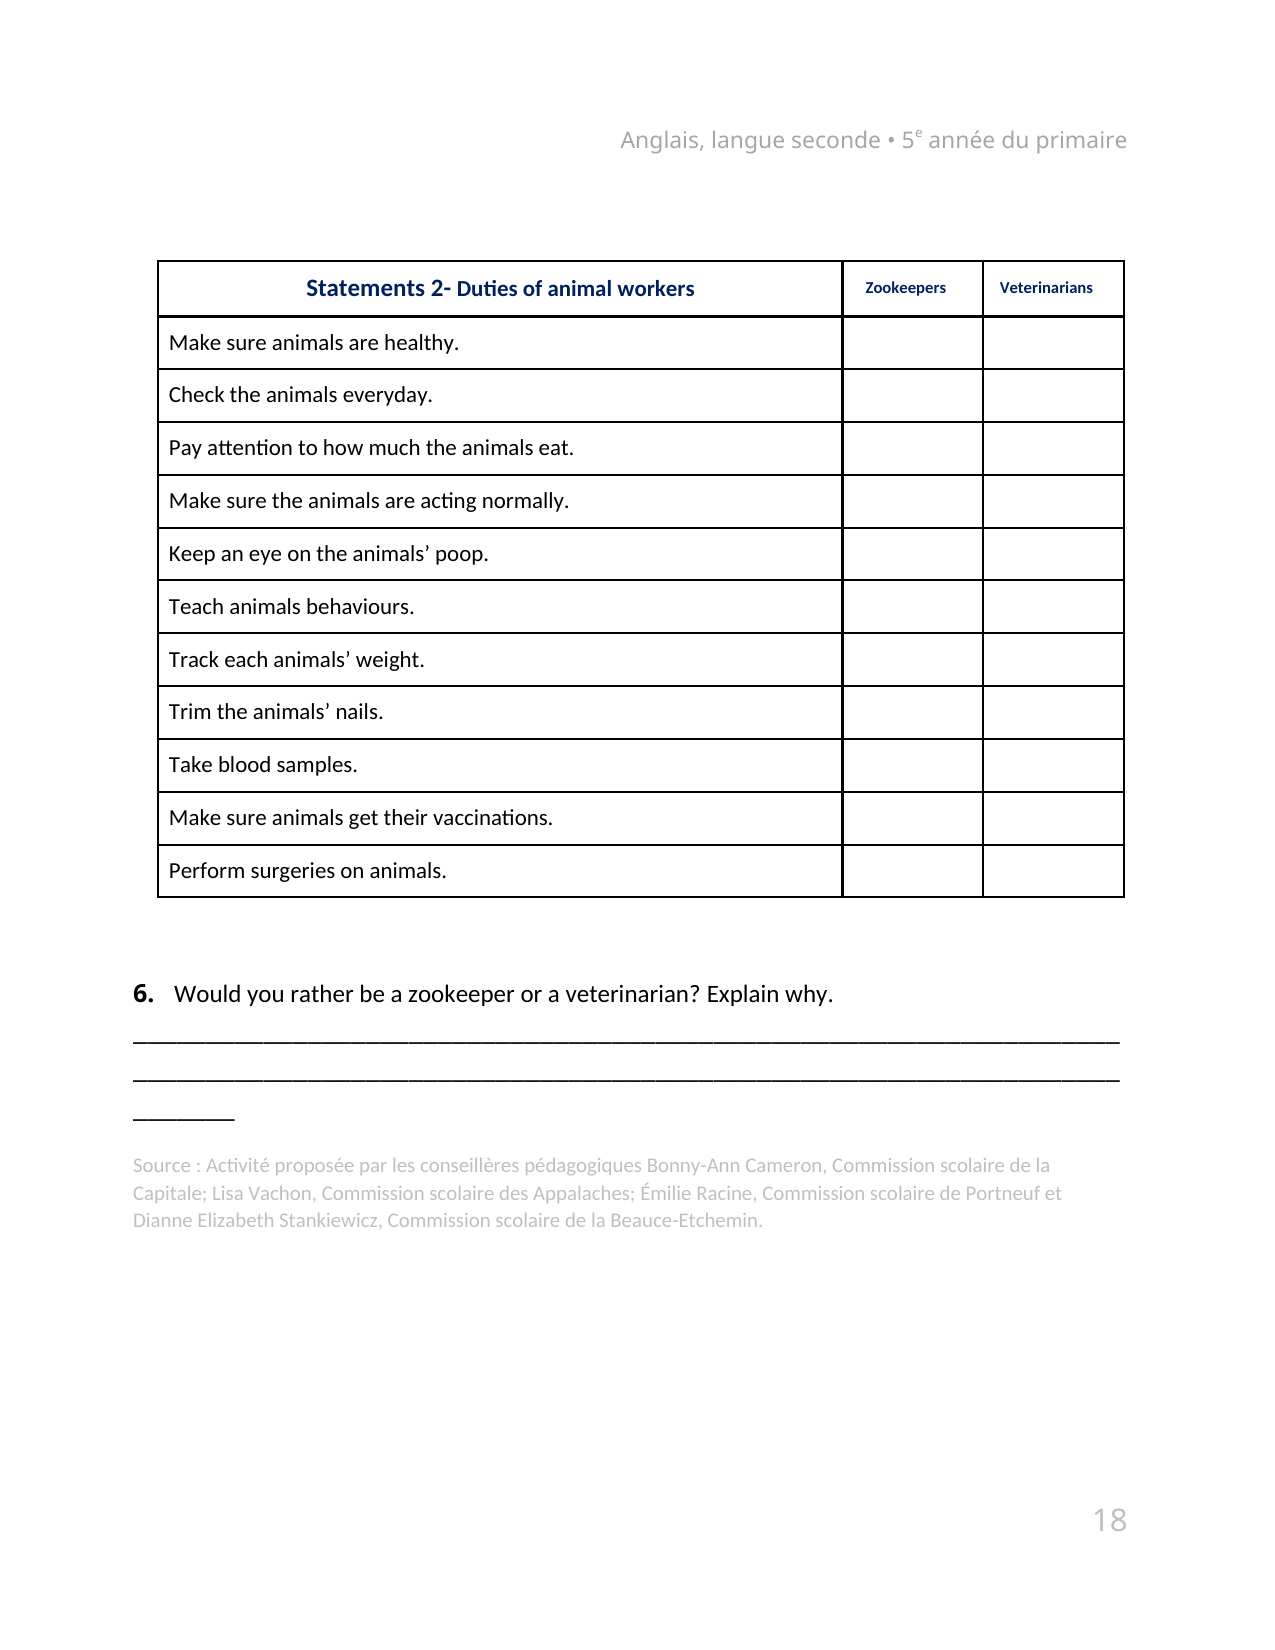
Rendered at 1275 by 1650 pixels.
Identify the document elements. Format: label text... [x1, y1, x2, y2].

table_cell [984, 529, 1123, 579]
table_cell [984, 318, 1123, 368]
table_cell Make sure animals are healthy. [159, 318, 841, 368]
table_cell [844, 529, 982, 579]
table_cell [984, 423, 1123, 474]
table_cell Make sure the animals are acting normally. [159, 476, 841, 527]
table_cell [984, 634, 1123, 685]
table_cell Track each animals’ weight. [159, 634, 841, 685]
table_cell [984, 793, 1123, 843]
table_cell Check the animals everyday. [159, 370, 841, 421]
table_cell Make sure animals get their vaccinations. [159, 793, 841, 843]
table_cell [984, 687, 1123, 738]
table_cell [844, 793, 982, 843]
table_header Zookeepers [844, 262, 982, 315]
table_cell [844, 846, 982, 896]
table_cell [844, 687, 982, 738]
text _______________________________________________________________________________________________________________________________________________ [133, 1012, 1127, 1124]
table_cell [984, 370, 1123, 421]
table_cell Pay attention to how much the animals eat. [159, 423, 841, 474]
table_cell [984, 581, 1123, 632]
table_cell [844, 370, 982, 421]
table_cell [844, 581, 982, 632]
table_cell [844, 423, 982, 474]
table_cell Take blood samples. [159, 740, 841, 791]
table_cell [984, 846, 1123, 896]
table_cell [984, 476, 1123, 527]
table_cell [844, 740, 982, 791]
table_cell [984, 740, 1123, 791]
table_header Statements 2- Duties of animal workers [159, 262, 841, 315]
table_cell [844, 476, 982, 527]
table_cell [844, 318, 982, 368]
table_cell [844, 634, 982, 685]
table_cell Perform surgeries on animals. [159, 846, 841, 896]
table_cell Keep an eye on the animals’ poop. [159, 529, 841, 579]
table_cell Teach animals behaviours. [159, 581, 841, 632]
text 6. Would you rather be a zookeeper or a veterinarian? Explain why. [133, 975, 1127, 1009]
table_header Veterinarians [984, 262, 1123, 315]
table_cell Trim the animals’ nails. [159, 687, 841, 738]
text Source : Activité proposée par les conseillères pédagogiques Bonny-Ann Cameron, Commission scolaire de la Capitale; Lisa Vachon, Commission scolaire des Appalaches; Émilie Racine, Commission scolaire de Portneuf et Dianne Elizabeth Stankiewicz, Commission scolaire de la Beauce-Etchemin. [133, 1152, 1127, 1232]
